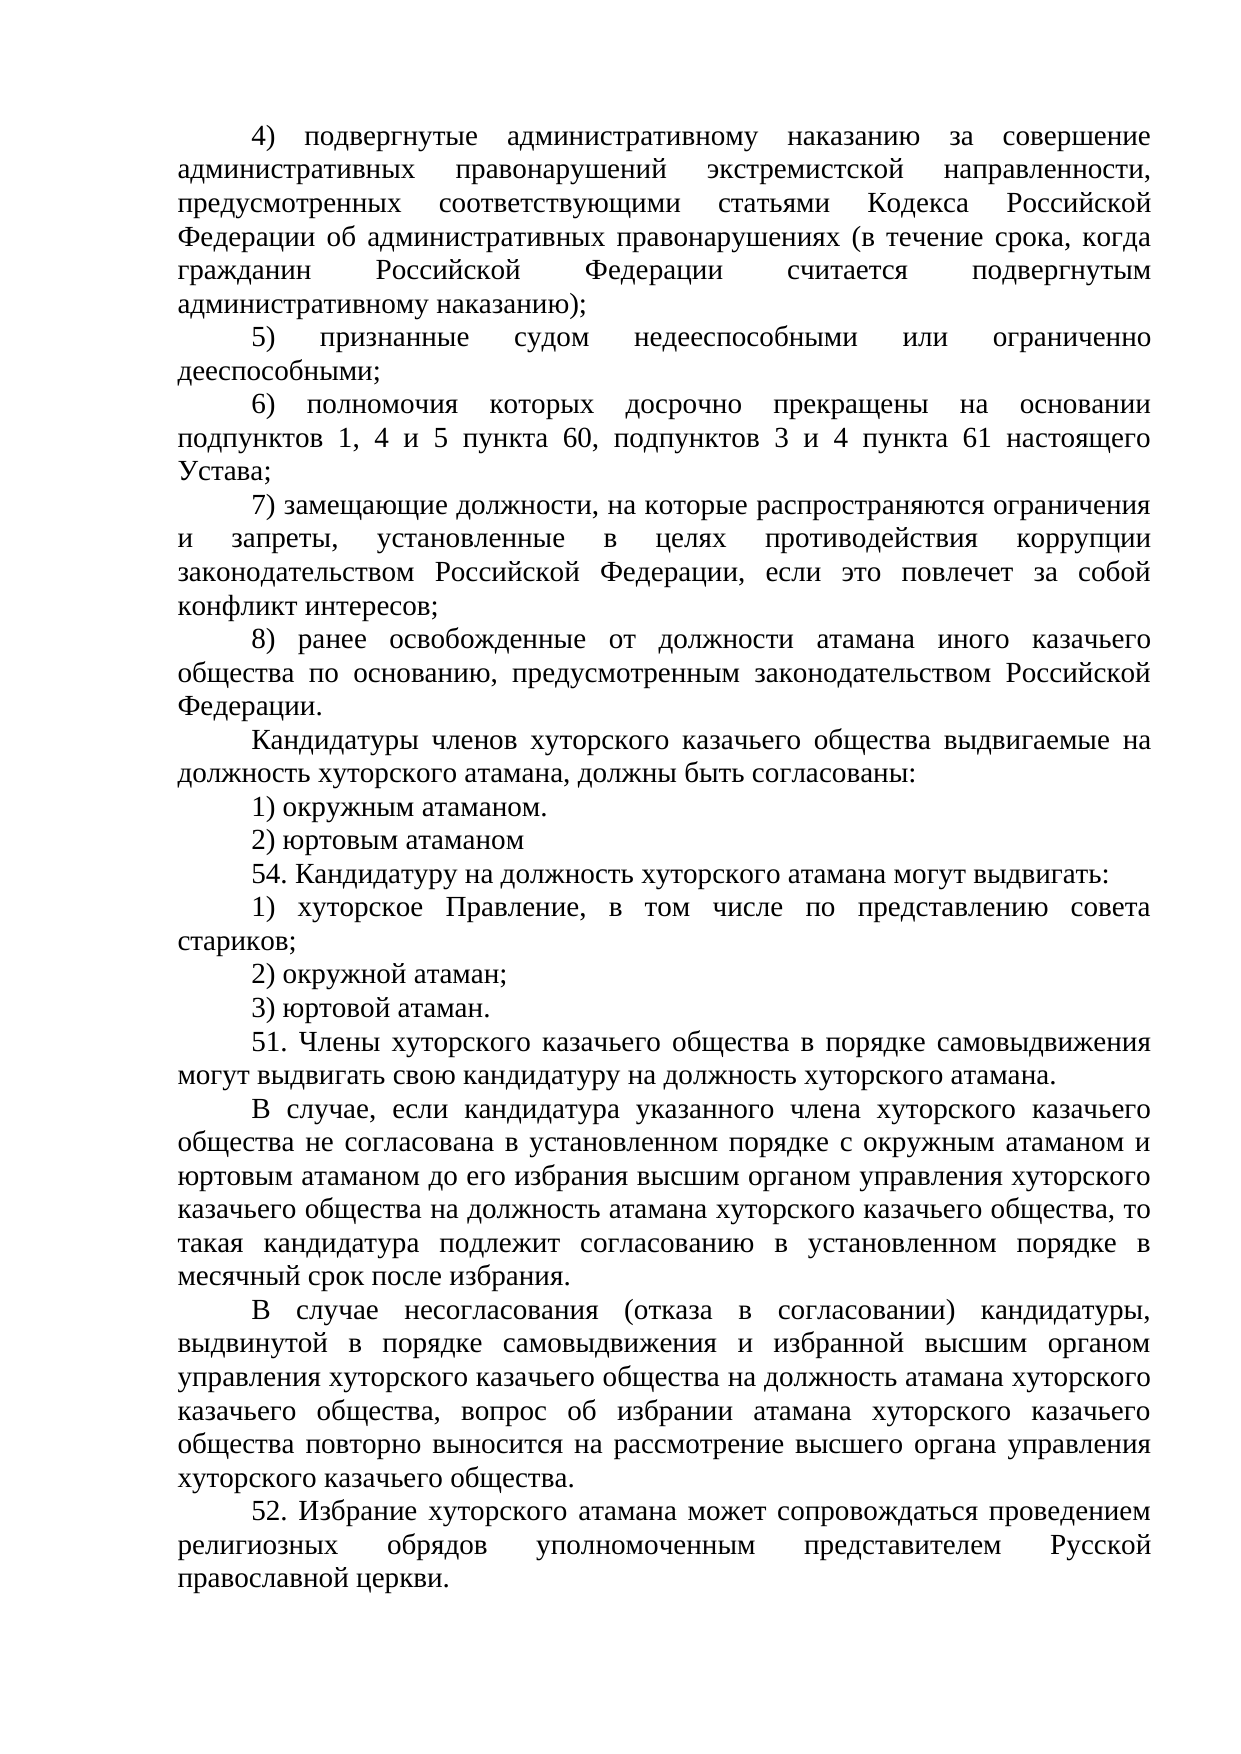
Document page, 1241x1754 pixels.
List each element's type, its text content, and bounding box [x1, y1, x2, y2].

text 7) замещающие должности, на которые распространяются ограничения и запреты, установленные в целях противодействия коррупции законодательством Российской Федерации, если это повлечет за собой конфликт интересов; [177, 487, 1152, 621]
text В случае, если кандидатура указанного члена хуторского казачьего общества не согласована в установленном порядке с окружным атаманом и юртовым атаманом до его избрания высшим органом управления хуторского казачьего общества на должность атамана хуторского казачьего общества, то такая кандидатура подлежит согласованию в установленном порядке в месячный срок после избрания. [177, 1091, 1152, 1292]
text 6) полномочия которых досрочно прекращены на основании подпунктов 1, 4 и 5 пункта 60, подпунктов 3 и 4 пункта 61 настоящего Устава; [177, 386, 1152, 487]
text 1) хуторское Правление, в том числе по представлению совета стариков; [177, 889, 1152, 957]
text 2) окружной атаман; [177, 957, 1152, 990]
text 52. Избрание хуторского атамана может сопровождаться проведением религиозных обрядов уполномоченным представителем Русской православной церкви. [177, 1493, 1152, 1594]
text 54. Кандидатуру на должность хуторского атамана могут выдвигать: [177, 856, 1152, 889]
text 4) подвергнутые административному наказанию за совершение административных правонарушений экстремистской направленности, предусмотренных соответствующими статьями Кодекса Российской Федерации об административных правонарушениях (в течение срока, когда гражданин Российской Федерации считается подвергнутым административному наказанию); [177, 118, 1152, 319]
text 2) юртовым атаманом [177, 822, 1152, 856]
text 1) окружным атаманом. [177, 789, 1152, 822]
text 51. Члены хуторского казачьего общества в порядке самовыдвижения могут выдвигать свою кандидатуру на должность хуторского атамана. [177, 1024, 1152, 1091]
text 8) ранее освобожденные от должности атамана иного казачьего общества по основанию, предусмотренным законодательством Российской Федерации. [177, 621, 1152, 722]
text 5) признанные судом недееспособными или ограниченно дееспособными; [177, 319, 1152, 386]
text Кандидатуры членов хуторского казачьего общества выдвигаемые на должность хуторского атамана, должны быть согласованы: [177, 722, 1152, 789]
text В случае несогласования (отказа в согласовании) кандидатуры, выдвинутой в порядке самовыдвижения и избранной высшим органом управления хуторского казачьего общества на должность атамана хуторского казачьего общества, вопрос об избрании атамана хуторского казачьего общества повторно выносится на рассмотрение высшего органа управления хуторского казачьего общества. [177, 1292, 1152, 1493]
text 3) юртовой атаман. [177, 990, 1152, 1024]
